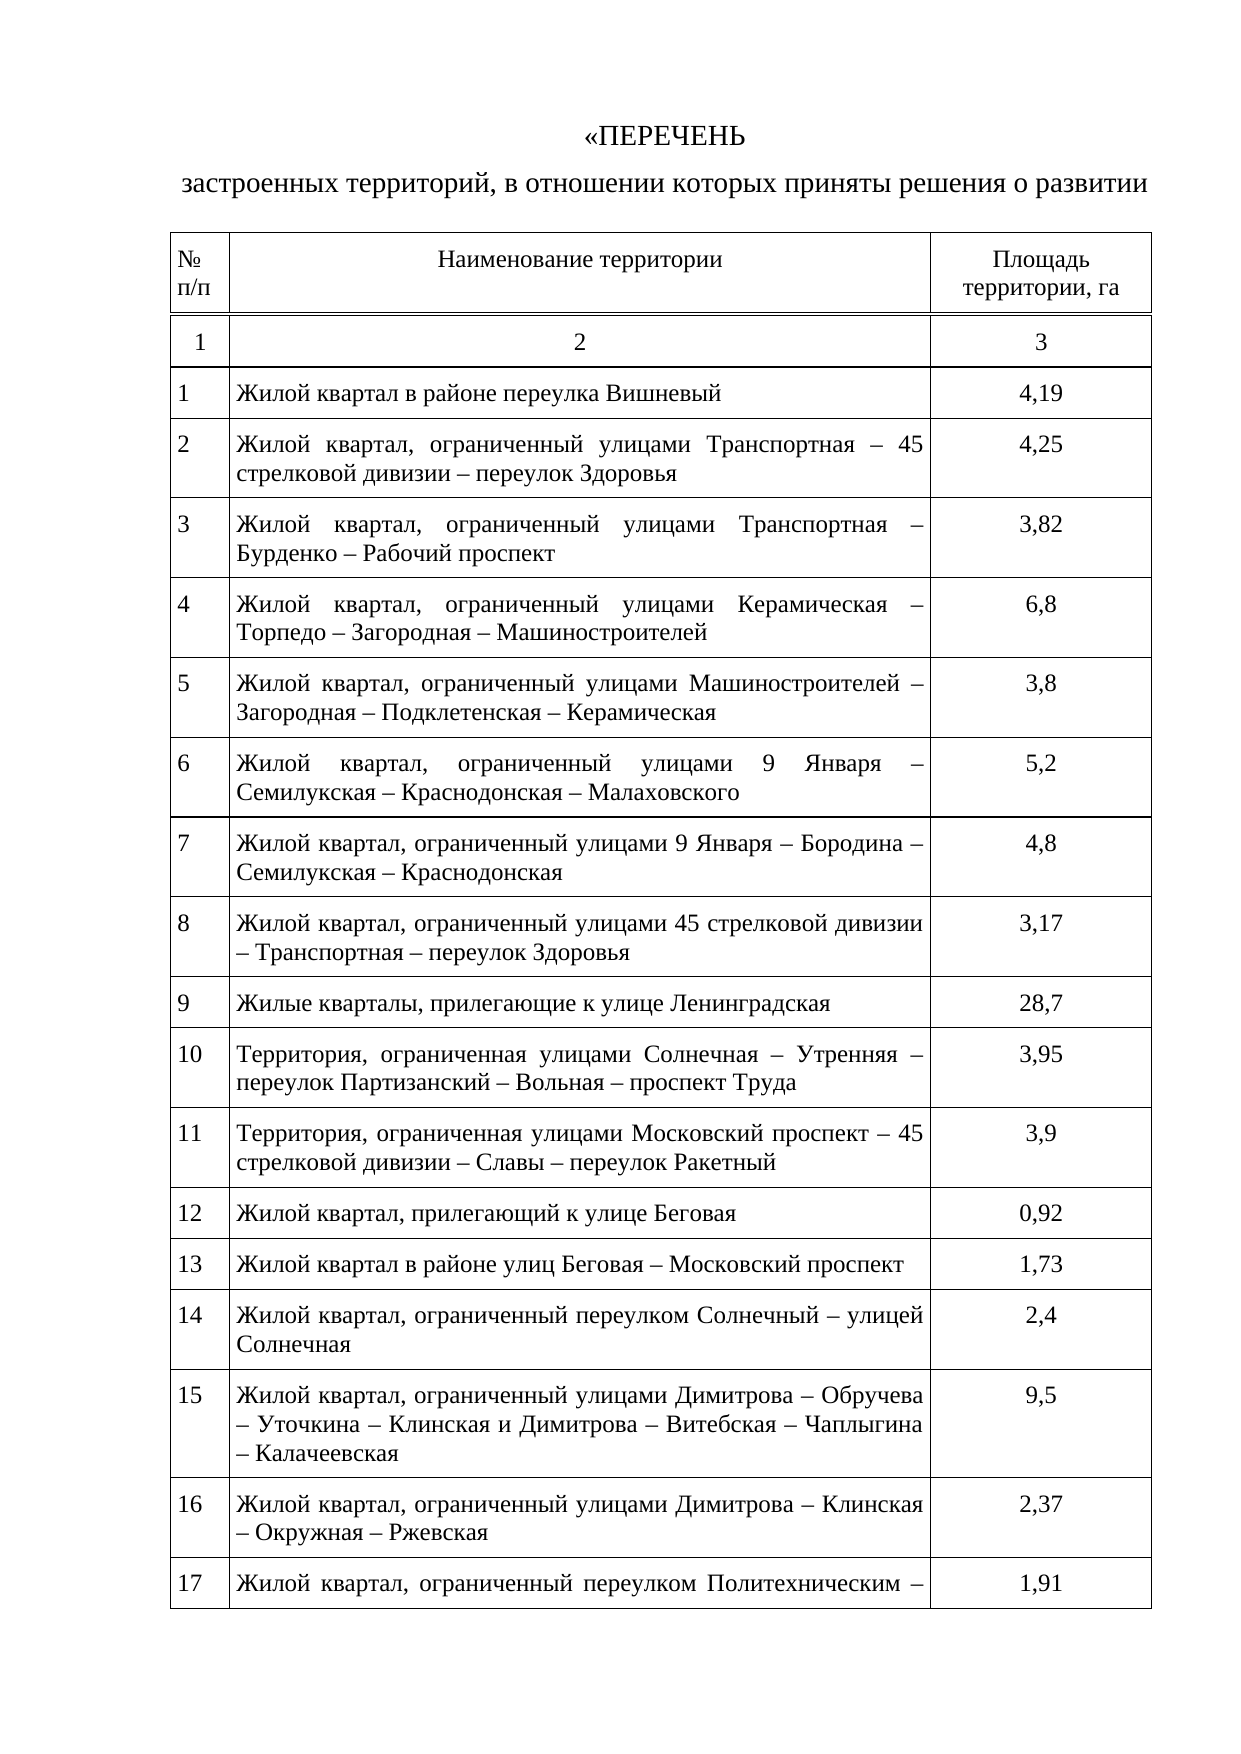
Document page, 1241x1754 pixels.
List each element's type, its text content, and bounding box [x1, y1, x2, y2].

table_cell 15 [171, 1370, 229, 1477]
table_cell 10 [171, 1028, 229, 1107]
table_cell 4,19 [931, 368, 1151, 417]
table_cell Жилой квартал, ограниченный улицами 9 Января – Семилукская – Краснодонская – Малаховского [230, 738, 930, 816]
table_header № п/п [171, 233, 229, 312]
table_cell 5,2 [931, 738, 1151, 816]
table_cell 2,37 [931, 1478, 1151, 1557]
table_cell 16 [171, 1478, 229, 1557]
table_cell Жилой квартал, ограниченный улицами Димитрова – Обручева – Уточкина – Клинская и Димитрова – Витебская – Чаплыгина – Калачеевская [230, 1370, 930, 1477]
table_cell 1 [171, 368, 229, 417]
text «ПЕРЕЧЕНЬ [177, 118, 1152, 152]
table_cell 3,9 [931, 1108, 1151, 1187]
table_cell Жилой квартал в районе улиц Беговая – Московский проспект [230, 1239, 930, 1289]
table_cell Территория, ограниченная улицами Московский проспект – 45 стрелковой дивизии – Славы – переулок Ракетный [230, 1108, 930, 1187]
table_cell 3,8 [931, 658, 1151, 737]
table_cell 1,73 [931, 1239, 1151, 1289]
table_cell Жилой квартал, ограниченный улицами Машиностроителей –Загородная – Подклетенская – Керамическая [230, 658, 930, 737]
table_cell 14 [171, 1290, 229, 1368]
table_cell Жилой квартал, ограниченный переулком Солнечный – улицей Солнечная [230, 1290, 930, 1368]
table_cell Жилой квартал, ограниченный улицами Керамическая – Торпедо – Загородная – Машиностроителей [230, 578, 930, 657]
table_cell Жилой квартал, ограниченный улицами Димитрова – Клинская – Окружная – Ржевская [230, 1478, 930, 1557]
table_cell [230, 1558, 930, 1608]
table_header 2 [230, 316, 930, 366]
table_header Площадь территории, га [931, 233, 1151, 312]
table_cell 2 [171, 419, 229, 497]
table_cell 9,5 [931, 1370, 1151, 1477]
table_cell Жилой квартал, ограниченный улицами 45 стрелковой дивизии – Транспортная – переулок Здоровья [230, 897, 930, 976]
table_cell 5 [171, 658, 229, 737]
table_header 1 [171, 316, 229, 366]
table_cell 4,25 [931, 419, 1151, 497]
table_cell 6,8 [931, 578, 1151, 657]
table_cell 1,91 [931, 1558, 1151, 1608]
table_header 3 [931, 316, 1151, 366]
table_header Наименование территории [230, 233, 930, 312]
text застроенных территорий, в отношении которых приняты решения о развитии [177, 165, 1152, 198]
table_cell 7 [171, 818, 229, 896]
table_cell Жилые кварталы, прилегающие к улице Ленинградская [230, 977, 930, 1027]
table_cell 6 [171, 738, 229, 816]
table_cell 4 [171, 578, 229, 657]
table_cell 3,95 [931, 1028, 1151, 1107]
table_cell 3 [171, 498, 229, 577]
table_cell 17 [171, 1558, 229, 1608]
table_cell Жилой квартал в районе переулка Вишневый [230, 368, 930, 417]
table_cell Жилой квартал, ограниченный улицами Транспортная – Бурденко – Рабочий проспект [230, 498, 930, 577]
table_cell 28,7 [931, 977, 1151, 1027]
table_cell 3,82 [931, 498, 1151, 577]
table_cell 2,4 [931, 1290, 1151, 1368]
table_cell Жилой квартал, прилегающий к улице Беговая [230, 1188, 930, 1238]
table_cell Жилой квартал, ограниченный улицами 9 Января – Бородина – Семилукская – Краснодонская [230, 818, 930, 896]
table_cell 12 [171, 1188, 229, 1238]
table_cell 11 [171, 1108, 229, 1187]
table_cell Территория, ограниченная улицами Солнечная – Утренняя – переулок Партизанский – Вольная – проспект Труда [230, 1028, 930, 1107]
table_cell Жилой квартал, ограниченный улицами Транспортная – 45 стрелковой дивизии – переулок Здоровья [230, 419, 930, 497]
table_cell 4,8 [931, 818, 1151, 896]
table_cell 3,17 [931, 897, 1151, 976]
table_cell 8 [171, 897, 229, 976]
table_cell 0,92 [931, 1188, 1151, 1238]
table_cell 9 [171, 977, 229, 1027]
table_cell 13 [171, 1239, 229, 1289]
